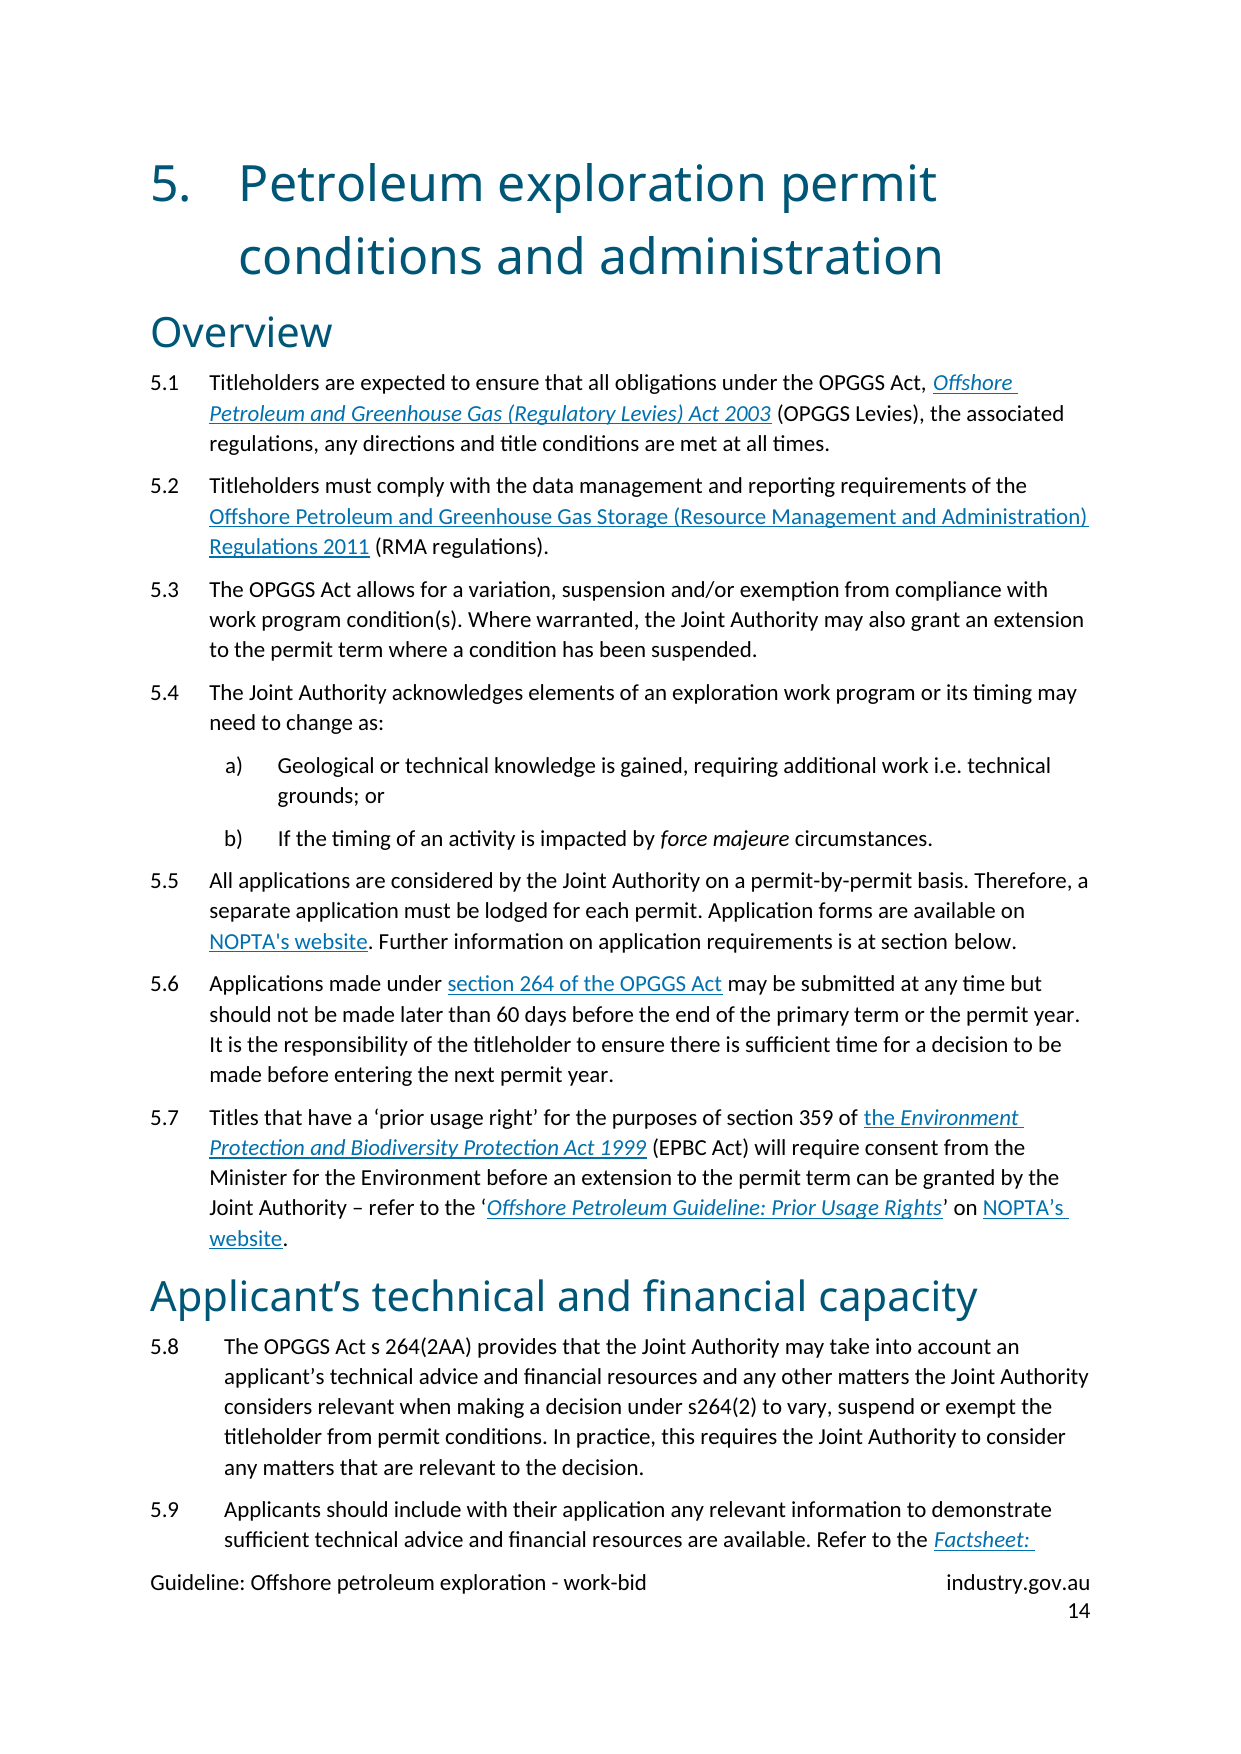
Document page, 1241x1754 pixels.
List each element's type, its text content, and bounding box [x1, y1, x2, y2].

list Geological or technical knowledge is gained, requiring additional work i.e. technical grounds; or [225, 751, 1090, 809]
subtitle Overview [150, 303, 1090, 360]
subtitle Petroleum exploration permit conditions and administration [150, 148, 1090, 289]
list All applications are considered by the Joint Authority on a permit-by-permit basis. Therefore, a separate application must be lodged for each permit. Application forms are available on NOPTA's website. Further information on application requirements is at section 7 below. [150, 866, 1090, 955]
subtitle Applicant’s technical and financial capacity [150, 1266, 1090, 1323]
list The OPGGS Act s 264(2AA) provides that the Joint Authority may take into account an applicant’s technical advice and financial resources and any other matters the Joint Authority considers relevant when making a decision under s264(2) to vary, suspend or exempt the titleholder from permit conditions. In practice, this requires the Joint Authority to consider any matters that are relevant to the decision. [150, 1332, 1090, 1481]
list The OPGGS Act allows for a variation, suspension and/or exemption from compliance with work program condition(s). Where warranted, the Joint Authority may also grant an extension to the permit term where a condition has been suspended. [150, 575, 1090, 663]
list Titles that have a ‘prior usage right’ for the purposes of section 359 of the Environment Protection and Biodiversity Protection Act 1999 (EPBC Act) will require consent from the Minister for the Environment before an extension to the permit term can be granted by the Joint Authority – refer to the ‘Offshore Petroleum Guideline: Prior Usage Rights’ on NOPTA’s website. [150, 1103, 1090, 1252]
list Titleholders are expected to ensure that all obligations under the OPGGS Act, Offshore Petroleum and Greenhouse Gas (Regulatory Levies) Act 2003 (OPGGS Levies), the associated regulations, any directions and title conditions are met at all times. [150, 368, 1090, 457]
list The Joint Authority acknowledges elements of an exploration work program or its timing may need to change as: [150, 678, 1090, 736]
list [150, 1495, 1090, 1554]
list Applications made under section 264 of the OPGGS Act may be submitted at any time but should not be made later than 60 days before the end of the primary term or the permit year. It is the responsibility of the titleholder to ensure there is sufficient time for a decision to be made before entering the next permit year. [150, 969, 1090, 1088]
list If the timing of an activity is impacted by force majeure circumstances. [224, 824, 1090, 852]
list Titleholders must comply with the data management and reporting requirements of the Offshore Petroleum and Greenhouse Gas Storage (Resource Management and Administration) Regulations 2011 (RMA regulations). [150, 472, 1090, 560]
